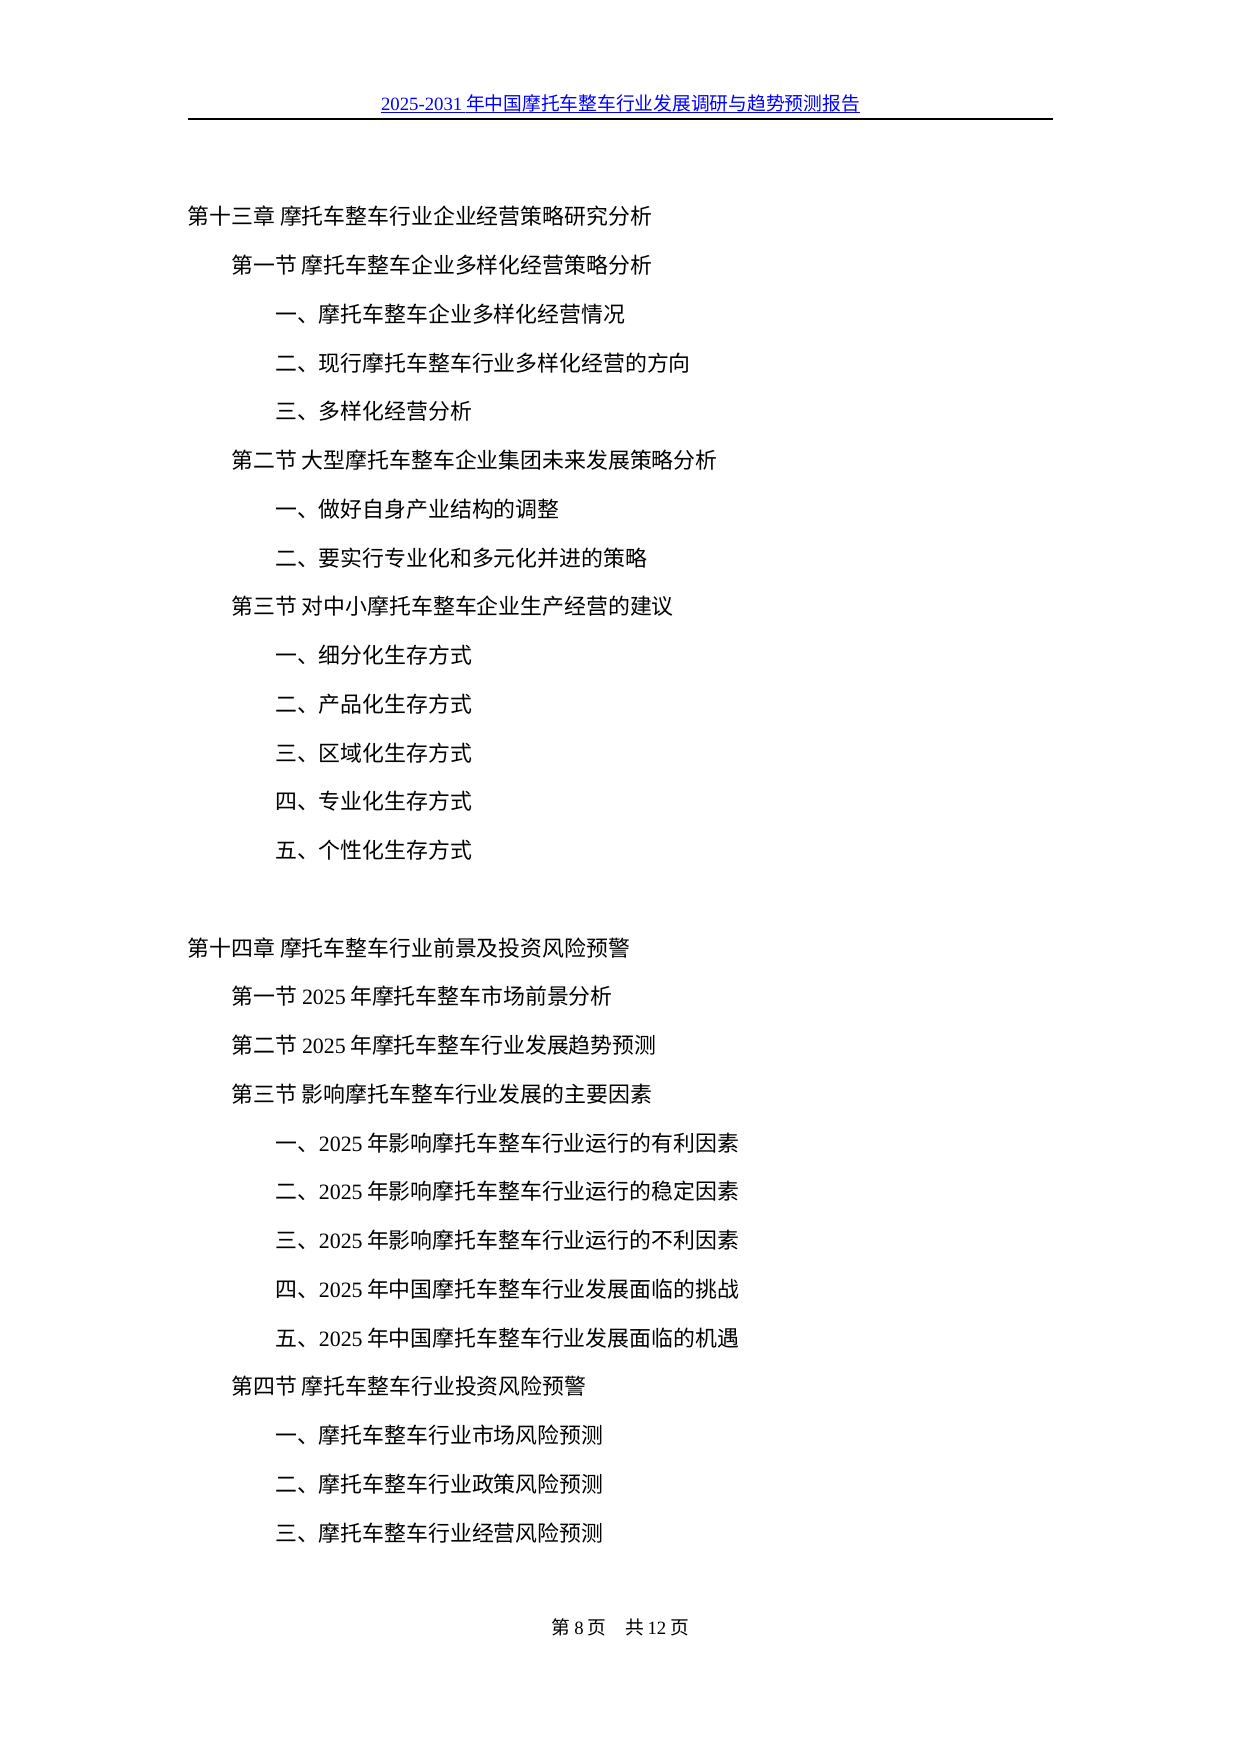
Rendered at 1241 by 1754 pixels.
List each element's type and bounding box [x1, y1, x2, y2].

text [187, 150, 1053, 1548]
